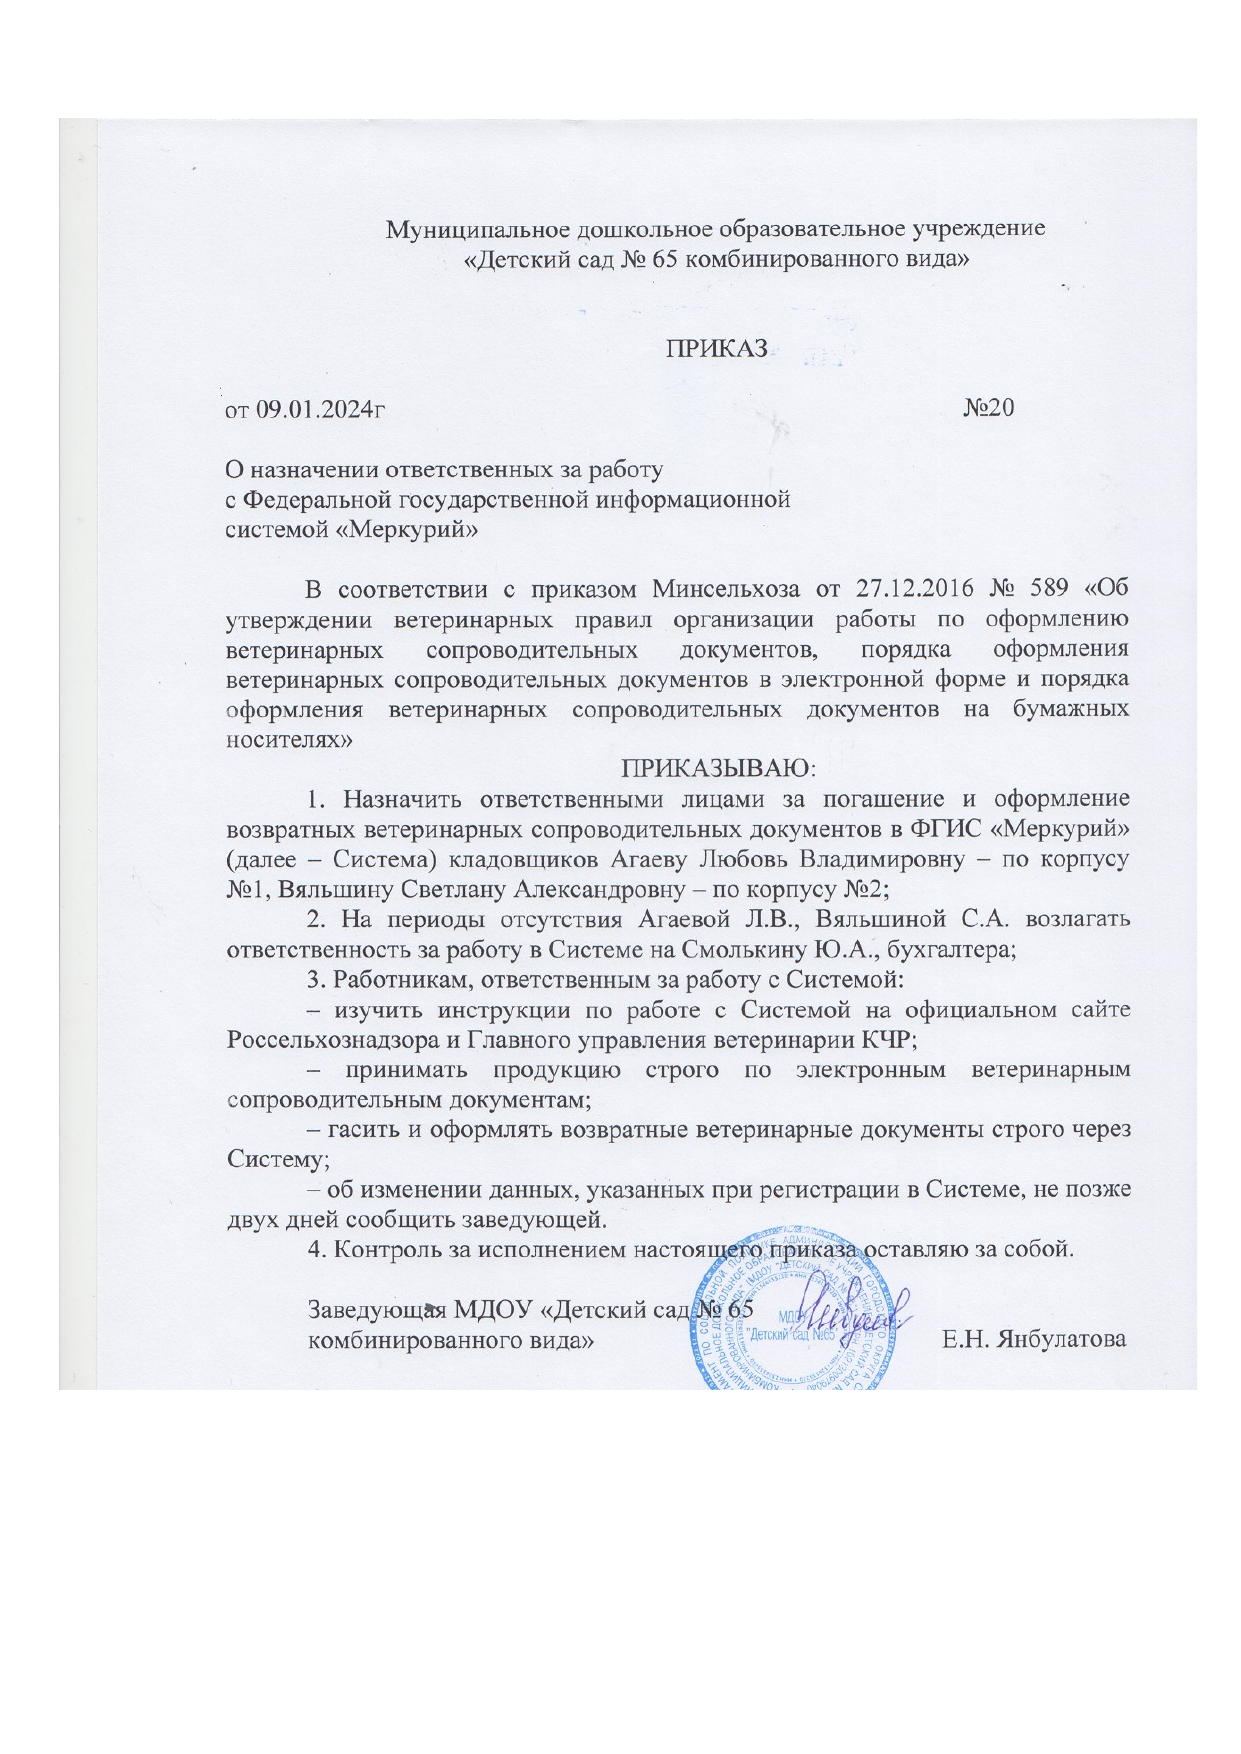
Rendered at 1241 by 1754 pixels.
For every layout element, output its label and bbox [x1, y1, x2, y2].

picture [59, 118, 1198, 1390]
